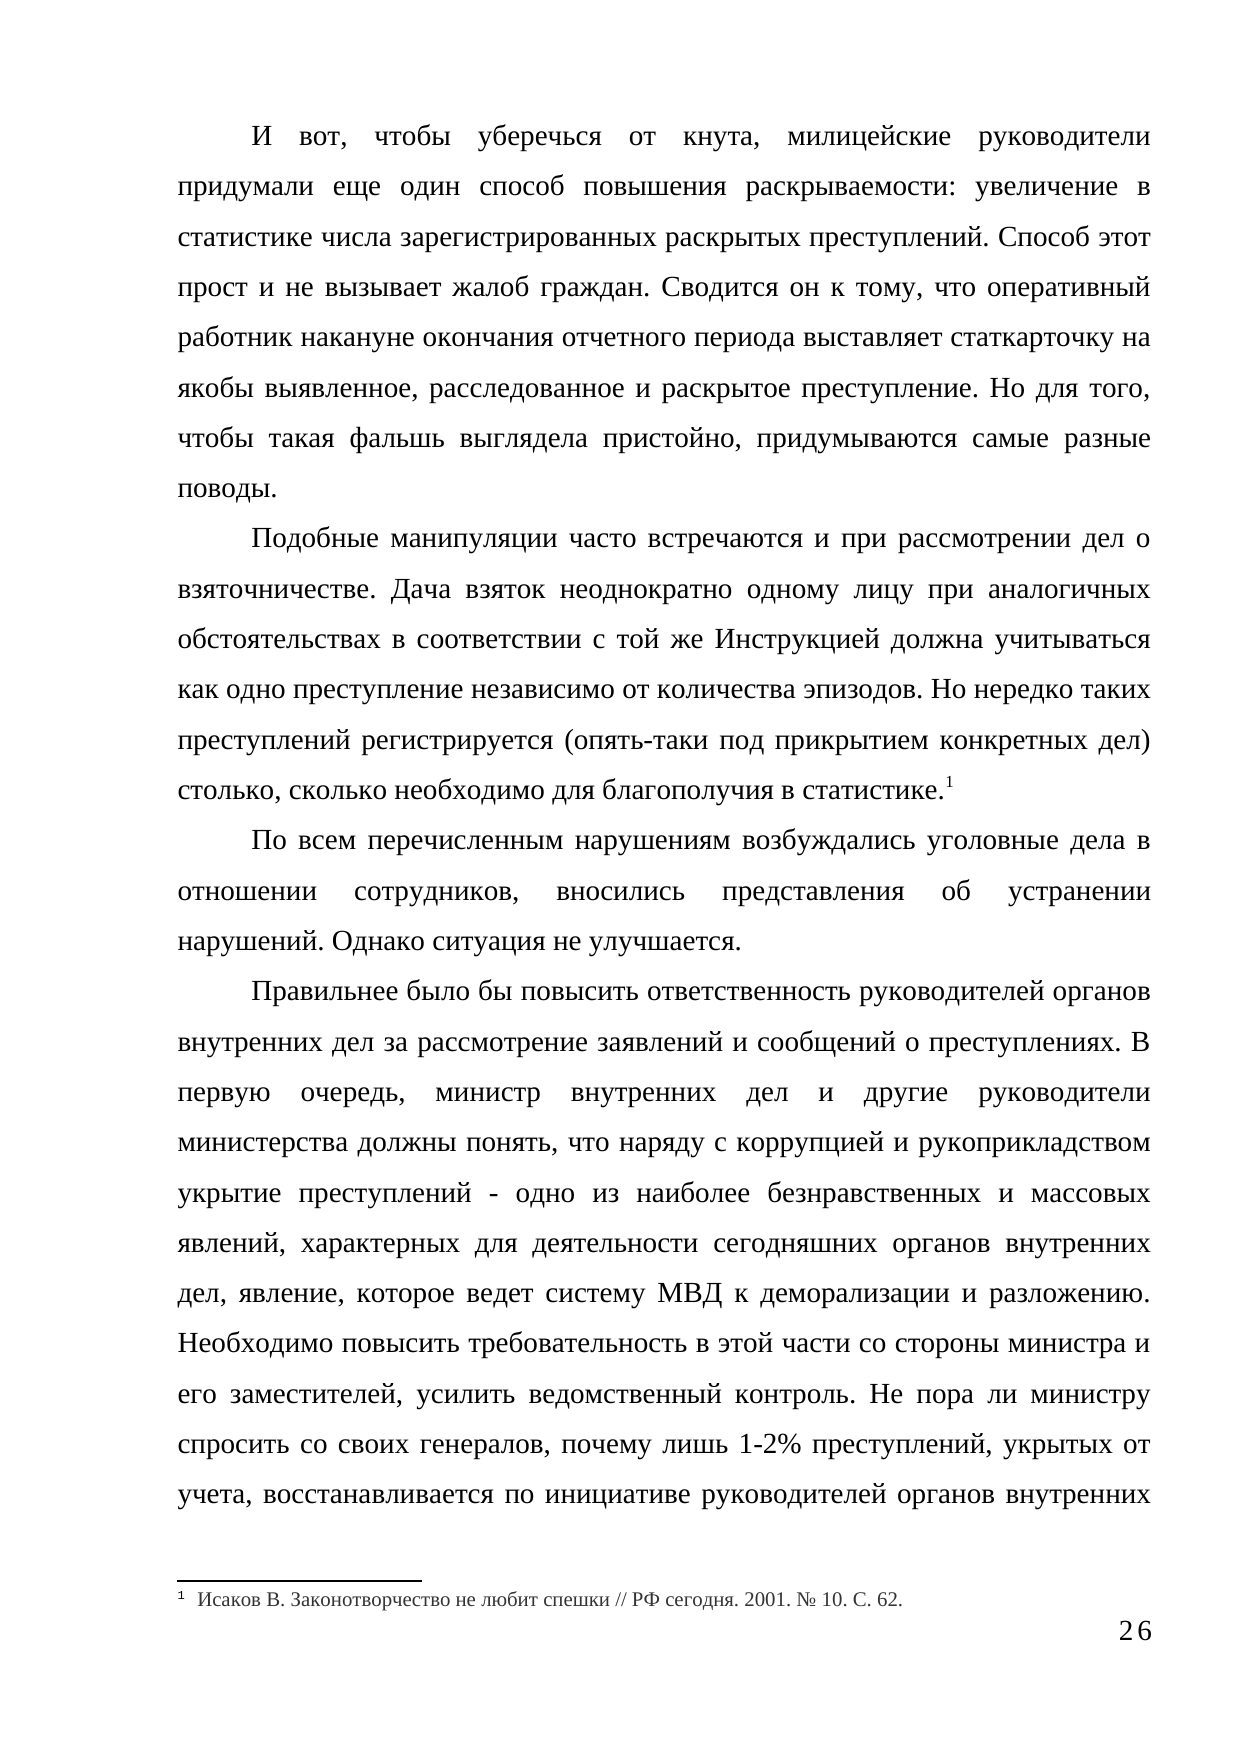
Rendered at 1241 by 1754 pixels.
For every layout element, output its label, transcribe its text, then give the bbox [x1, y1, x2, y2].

text По всем перечисленным нарушениям возбуждались уголовные дела в отношении сотрудников, вносились представления об устранении нарушений. Однако ситуация не улучшается. [177, 822, 1152, 957]
text Подобные манипуляции часто встречаются и при рассмотрении дел о взяточничестве. Дача взяток неоднократно одному лицу при аналогичных обстоятельствах в соответствии с той же Инструкцией должна учитываться как одно преступление независимо от количества эпизодов. Но нередко таких преступлений регистрируется (опять-таки под прикрытием конкретных дел) столько, сколько необходимо для благополучия в статистике. [177, 521, 1152, 806]
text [177, 973, 1152, 1510]
text И вот, чтобы уберечься от кнута, милицейские руководители придумали еще один способ повышения раскрываемости: увеличение в статистике числа зарегистрированных раскрытых преступлений. Способ этот прост и не вызывает жалоб граждан. Сводится он к тому, что оперативный работник накануне окончания отчетного периода выставляет статкарточку на якобы выявленное, расследованное и раскрытое преступление. Но для того, чтобы такая фальшь выглядела пристойно, придумываются самые разные поводы. [177, 118, 1152, 504]
